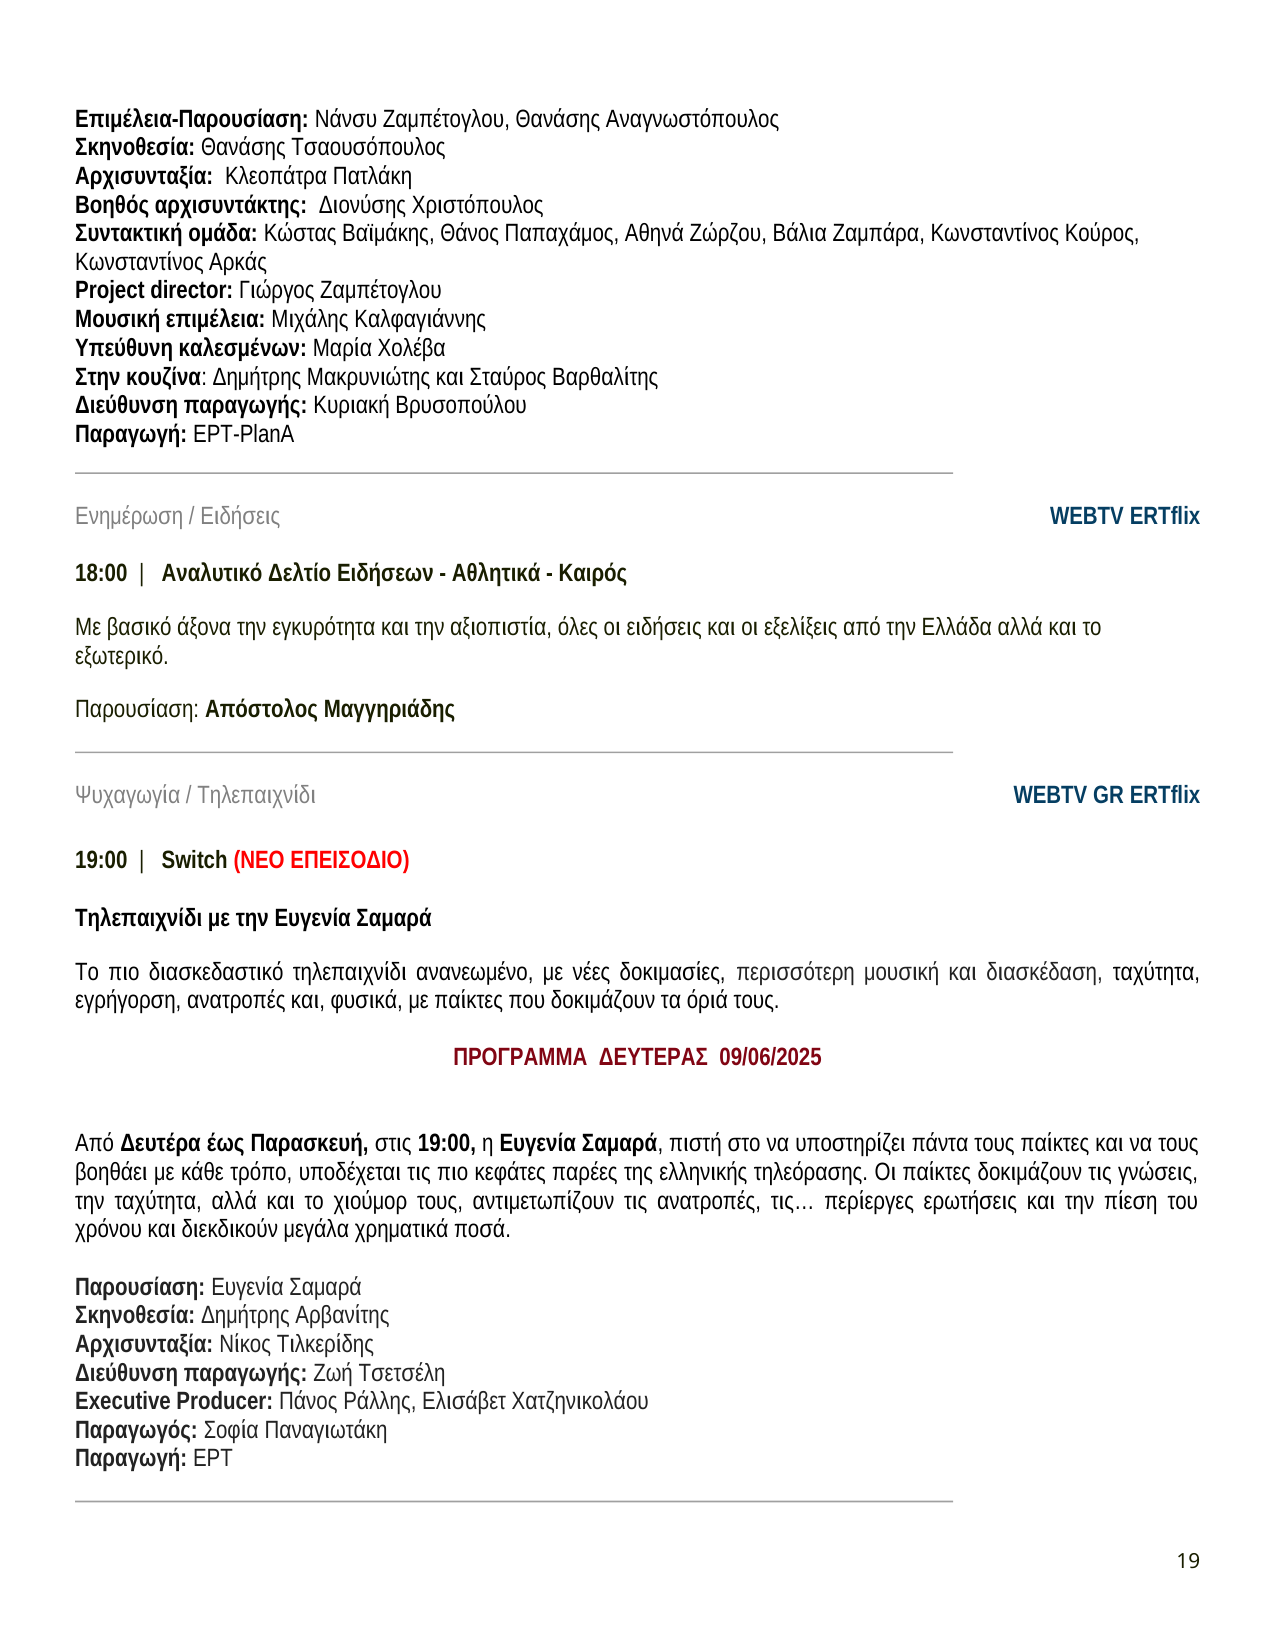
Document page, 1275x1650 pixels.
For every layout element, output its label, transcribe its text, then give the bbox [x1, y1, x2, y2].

text Project director: Γιώργος Ζαμπέτογλου [75, 276, 1200, 304]
text Σκηνοθεσία: Θανάσης Τσαουσόπουλος [75, 132, 1200, 161]
text Με βασικό άξονα την εγκυρότητα και την αξιοπιστία, όλες οι ειδήσεις και οι εξελίξεις από την Ελλάδα αλλά και το εξωτερικό. [75, 612, 1200, 669]
text Από Δευτέρα έως Παρασκευή, στις 19:00, η Ευγενία Σαμαρά, πιστή στο να υποστηρίζει πάντα τους παίκτες και να τους βοηθάει με κάθε τρόπο, υποδέχεται τις πιο κεφάτες παρέες της ελληνικής τηλεόρασης. Οι παίκτες δοκιμάζουν τις γνώσεις, την ταχύτητα, αλλά και το χιούμορ τους, αντιμετωπίζουν τις ανατροπές, τις… περίεργες ερωτήσεις και την πίεση του χρόνου και διεκδικούν μεγάλα χρηματικά ποσά. [75, 1128, 1200, 1243]
text Παραγωγή: EΡT-PlanA [75, 419, 1200, 447]
text Μουσική επιμέλεια: Μιχάλης Καλφαγιάννης [75, 304, 1200, 333]
table_header Ψυχαγωγία / Τηλεπαιχνίδι [75, 780, 637, 809]
text Διεύθυνση παραγωγής: Κυριακή Βρυσοπούλου [75, 390, 1200, 419]
table_header Ενημέρωση / Ειδήσεις [75, 501, 637, 530]
text ΠΡΟΓΡΑΜΜΑ ΔΕΥΤΕΡΑΣ 09/06/2025 [75, 1042, 1200, 1071]
table_header WEBTV ERTflix [638, 501, 1200, 530]
text Παρουσίαση: Ευγενία Σαμαρά Σκηνοθεσία: Δημήτρης Αρβανίτης Αρχισυνταξία: Νίκος Τιλκερίδης Διεύθυνση παραγωγής: Ζωή Τσετσέλη Executive Producer: Πάνος Ράλλης, Ελισάβετ Χατζηνικολάου Παραγωγός: Σοφία Παναγιωτάκη Παραγωγή: ΕΡΤ [75, 1272, 1200, 1472]
text 18:00 | Αναλυτικό Δελτίο Ειδήσεων - Αθλητικά - Καιρός [75, 530, 1200, 587]
text 19:00 | Switch (ΝΕΟ ΕΠΕΙΣΟΔΙΟ) Τηλεπαιχνίδι με την Ευγενία Σαμαρά [75, 809, 1200, 931]
text Παρουσίαση: Απόστολος Μαγγηριάδης [75, 694, 1200, 723]
text Στην κουζίνα: Δημήτρης Μακρυνιώτης και Σταύρος Βαρθαλίτης [75, 361, 1200, 390]
text Υπεύθυνη καλεσμένων: Μαρία Χολέβα [75, 333, 1200, 361]
text Το πιο διασκεδαστικό τηλεπαιχνίδι ανανεωμένο, με νέες δοκιμασίες, περισσότερη μουσική και διασκέδαση, ταχύτητα, εγρήγορση, ανατροπές και, φυσικά, με παίκτες που δοκιμάζουν τα όριά τους. [75, 956, 1200, 1014]
table_header WEBTV GR ERTflix [638, 780, 1200, 809]
text Βοηθός αρχισυντάκτης: Διονύσης Χριστόπουλος Συντακτική ομάδα: Κώστας Βαϊμάκης, Θάνος Παπαχάμος, Αθηνά Ζώρζου, Βάλια Ζαμπάρα, Κωνσταντίνος Κούρος, Kωνσταντίνος Αρκάς [75, 189, 1200, 276]
text Επιμέλεια-Παρουσίαση: Νάνσυ Ζαμπέτογλου, Θανάσης Αναγνωστόπουλος [75, 75, 1200, 132]
text Αρχισυνταξία: Κλεοπάτρα Πατλάκη [75, 161, 1200, 189]
